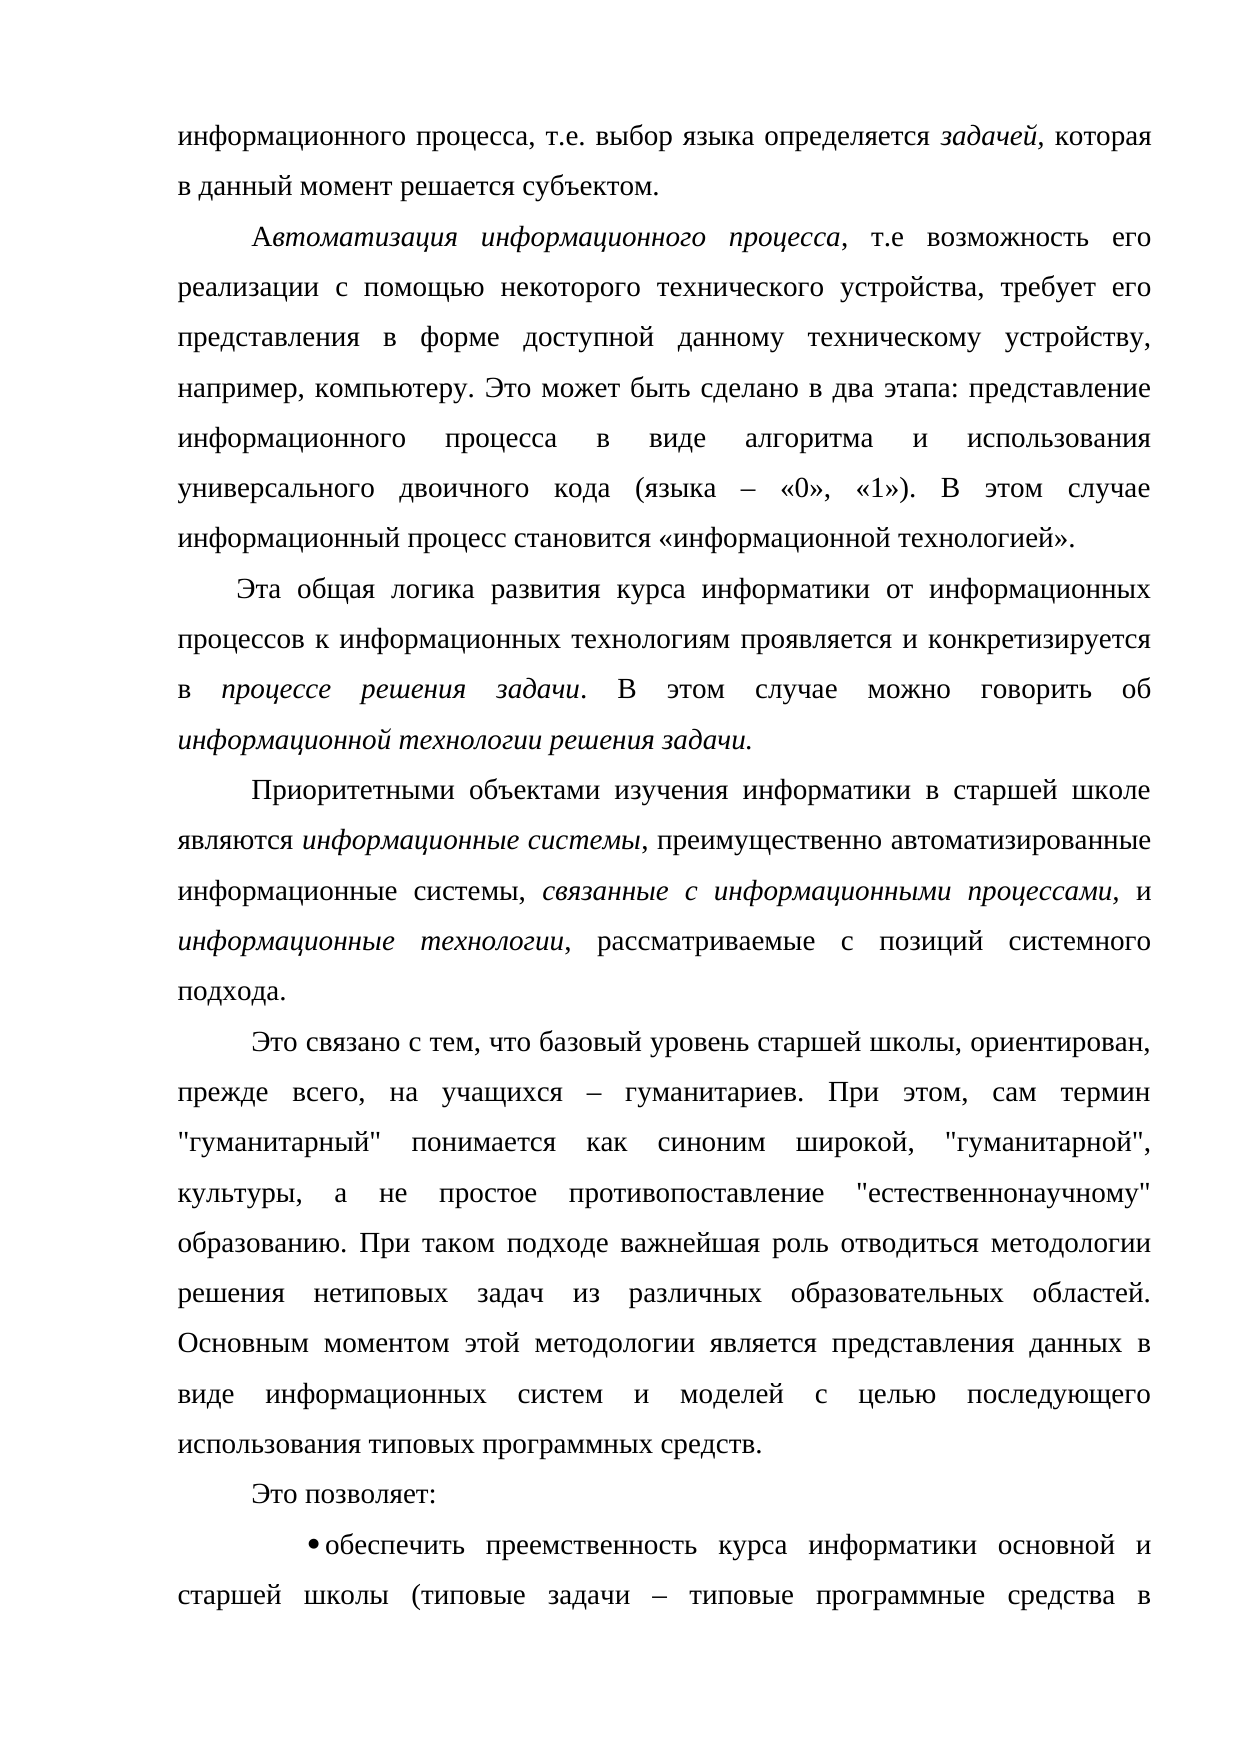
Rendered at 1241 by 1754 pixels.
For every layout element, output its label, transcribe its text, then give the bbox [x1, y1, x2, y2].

text Автоматизация информационного процесса, т.е возможность его реализации с помощью некоторого технического устройства, требует его представления в форме доступной данному техническому устройству, например, компьютеру. Это может быть сделано в два этапа: представление информационного процесса в виде алгоритма и использования универсального двоичного кода (языка – «0», «1»). В этом случае информационный процесс становится «информационной технологией». [177, 269, 1152, 604]
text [177, 118, 1152, 252]
text Это связано с тем, что базовый уровень старшей школы, ориентирован, прежде всего, на учащихся – гуманитариев. При этом, сам термин "гуманитарный" понимается как синоним широкой, "гуманитарной", культуры, а не простое противопоставление "естественнонаучному" образованию. При таком подходе важнейшая роль отводиться методологии решения нетиповых задач из различных образовательных областей. Основным моментом этой методологии является представления данных в виде информационных систем и моделей с целью последующего использования типовых программных средств. [177, 1074, 1152, 1510]
text Приоритетными объектами изучения информатики в старшей школе являются информационные системы, преимущественно автоматизированные информационные системы, связанные с информационными процессами, и информационные технологии, рассматриваемые с позиций системного подхода. [177, 822, 1152, 1057]
text Это позволяет: [177, 1527, 1152, 1560]
text Эта общая логика развития курса информатики от информационных процессов к информационных технологиям проявляется и конкретизируется в процессе решения задачи. В этом случае можно говорить об информационной технологии решения задачи. [177, 621, 1152, 806]
